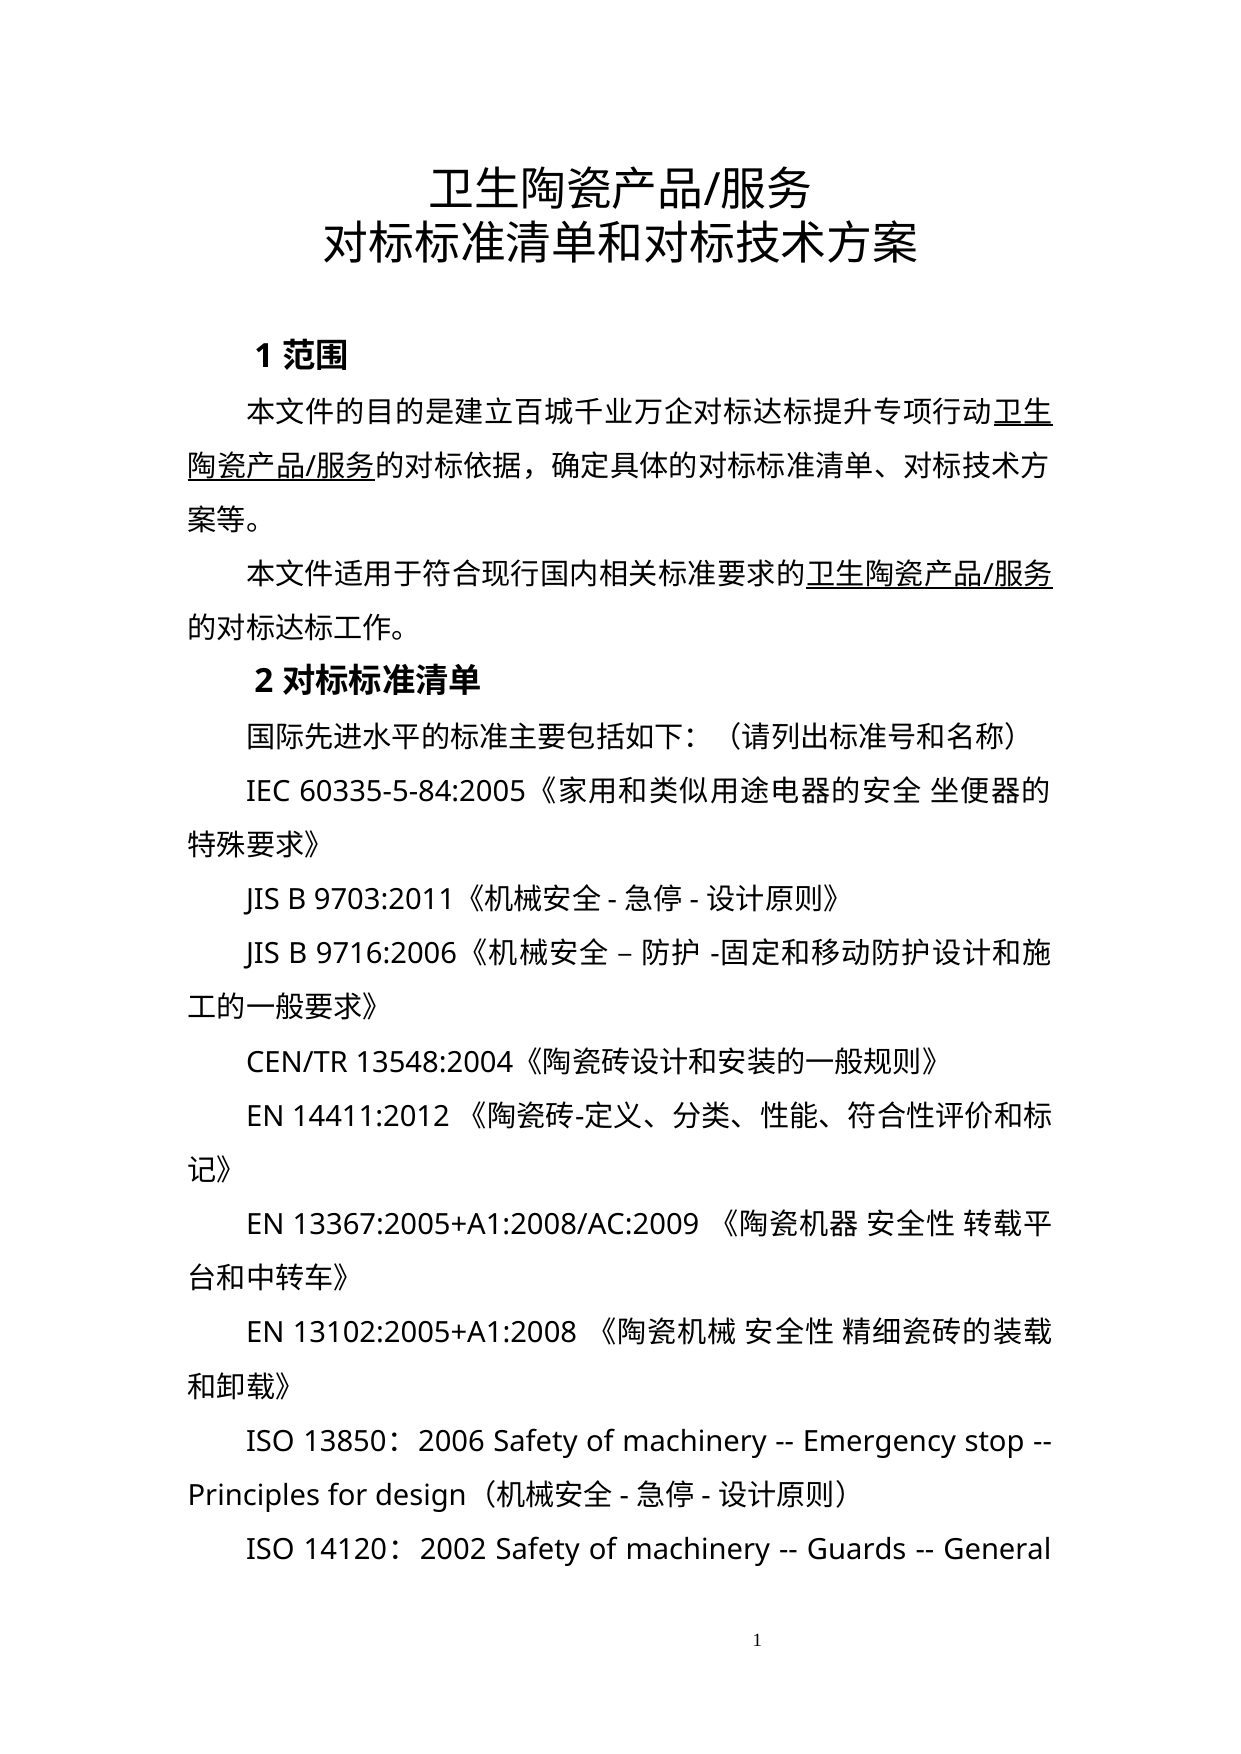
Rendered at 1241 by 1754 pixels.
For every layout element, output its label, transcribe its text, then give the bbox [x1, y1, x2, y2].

list 国际先进水平的标准主要包括如下：（请列出标准号和名称） [187, 704, 1053, 758]
list IEC 60335-5-84:2005《家用和类似用途电器的安全 坐便器的特殊要求》 [187, 758, 1053, 866]
list JIS B 9703:2011《机械安全 - 急停 - 设计原则》 [187, 866, 1053, 920]
list 2 对标标准清单 [187, 649, 1053, 704]
list 本文件适用于符合现行国内相关标准要求的卫生陶瓷产品/服务的对标达标工作。 [187, 541, 1053, 649]
list 1 范围 [187, 324, 1053, 379]
list JIS B 9716:2006《机械安全 – 防护 -固定和移动防护设计和施工的一般要求》 [187, 920, 1053, 1029]
list EN 13367:2005+A1:2008/AC:2009 《陶瓷机器 安全性 转载平台和中转车》 [187, 1191, 1053, 1299]
list ISO 13850：2006 Safety of machinery -- Emergency stop -- Principles for design（机械安全 - 急停 - 设计原则） [187, 1408, 1053, 1516]
list EN 13102:2005+A1:2008 《陶瓷机械 安全性 精细瓷砖的装载和卸载》 [187, 1299, 1053, 1408]
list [187, 1516, 1053, 1570]
text 卫生陶瓷产品/服务 [187, 162, 1053, 216]
list 本文件的目的是建立百城千业万企对标达标提升专项行动卫生陶瓷产品/服务的对标依据，确定具体的对标标准清单、对标技术方案等。 [187, 379, 1053, 541]
text 对标标准清单和对标技术方案 [187, 216, 1053, 270]
list EN 14411:2012 《陶瓷砖-定义、分类、性能、符合性评价和标记》 [187, 1083, 1053, 1191]
list CEN/TR 13548:2004《陶瓷砖设计和安装的一般规则》 [187, 1029, 1053, 1083]
